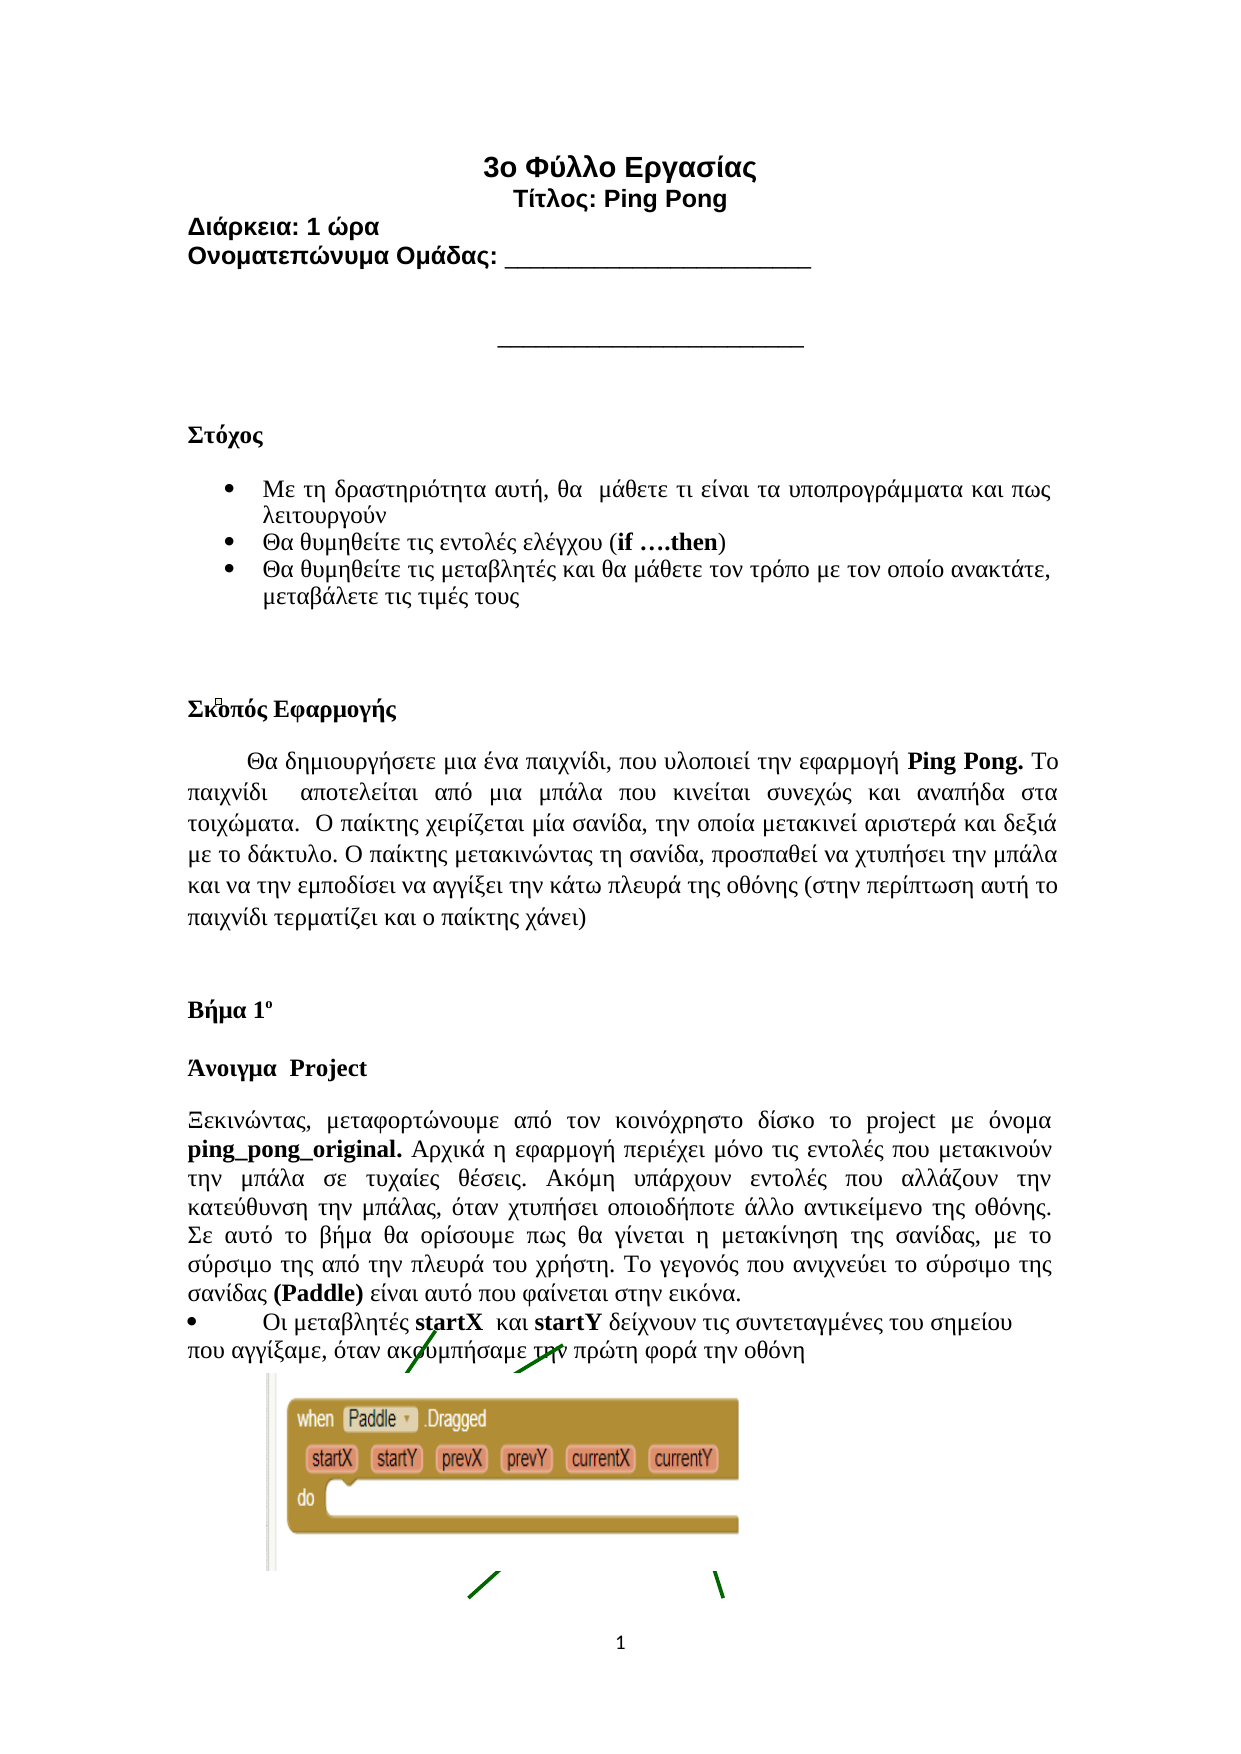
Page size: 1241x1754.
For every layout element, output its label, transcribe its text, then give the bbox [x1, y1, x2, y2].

text Ονοματεπώνυμα Ομάδας: ________________________ [187, 241, 1053, 270]
text Διάρκεια: 1 ώρα [187, 212, 1053, 241]
text Στόχος [187, 423, 1053, 449]
text ________________________ [187, 322, 1053, 349]
text Άνοιγμα Project [187, 1053, 1053, 1081]
text Βήμα 1ο [187, 995, 1053, 1024]
text Τίτλος: Ping Pong [187, 183, 1053, 212]
list Με τη δραστηριότητα αυτή, θα μάθετε τι είναι τα υποπρογράμματα και πως λειτουργούν [225, 476, 1053, 529]
text Ξεκινώντας, μεταφορτώνουμε από τον κοινόχρηστο δίσκο το project με όνομα ping_pong_original. Αρχικά η εφαρμογή περιέχει μόνο τις εντολές που μετακινούν την μπάλα σε τυχαίες θέσεις. Ακόμη υπάρχουν εντολές που αλλάζουν την κατεύθυνση την μπάλας, όταν χτυπήσει οποιοδήποτε άλλο αντικείμενο της οθόνης. Σε αυτό το βήμα θα ορίσουμε πως θα γίνεται η μετακίνηση της σανίδας, με το σύρσιμο της από την πλευρά του χρήστη. Το γεγονός που ανιχνεύει το σύρσιμο της σανίδας (Paddle) είναι αυτό που φαίνεται στην εικόνα. [187, 1106, 1053, 1307]
list Οι μεταβλητές startX και startY δείχνουν τις συντεταγμένες του σημείου που αγγίξαμε, όταν ακουμπήσαμε την πρώτη φορά την οθόνη [187, 1307, 1053, 1364]
list Θα θυμηθείτε τις μεταβλητές και θα μάθετε τον τρόπο με τον οποίο ανακτάτε, μεταβάλετε τις τιμές τους [225, 556, 1053, 609]
text Σκοπός Εφαρμογής [187, 694, 1053, 722]
picture [266, 1373, 769, 1571]
text 3o Φύλλο Εργασίας [187, 150, 1053, 183]
list Θα θυμηθείτε τις εντολές ελέγχου (if ….then) [225, 529, 1053, 556]
text Θα δημιουργήσετε μια ένα παιχνίδι, που υλοποιεί την εφαρμογή Ping Pong. Το παιχνίδι αποτελείται από μια μπάλα που κινείται συνεχώς και αναπήδα στα τοιχώματα. Ο παίκτης χειρίζεται μία σανίδα, την οποία μετακινεί αριστερά και δεξιά με το δάκτυλο. Ο παίκτης μετακινώντας τη σανίδα, προσπαθεί να χτυπήσει την μπάλα και να την εμποδίσει να αγγίξει την κάτω πλευρά της οθόνης (στην περίπτωση αυτή το παιχνίδι τερματίζει και ο παίκτης χάνει) [187, 746, 1059, 930]
